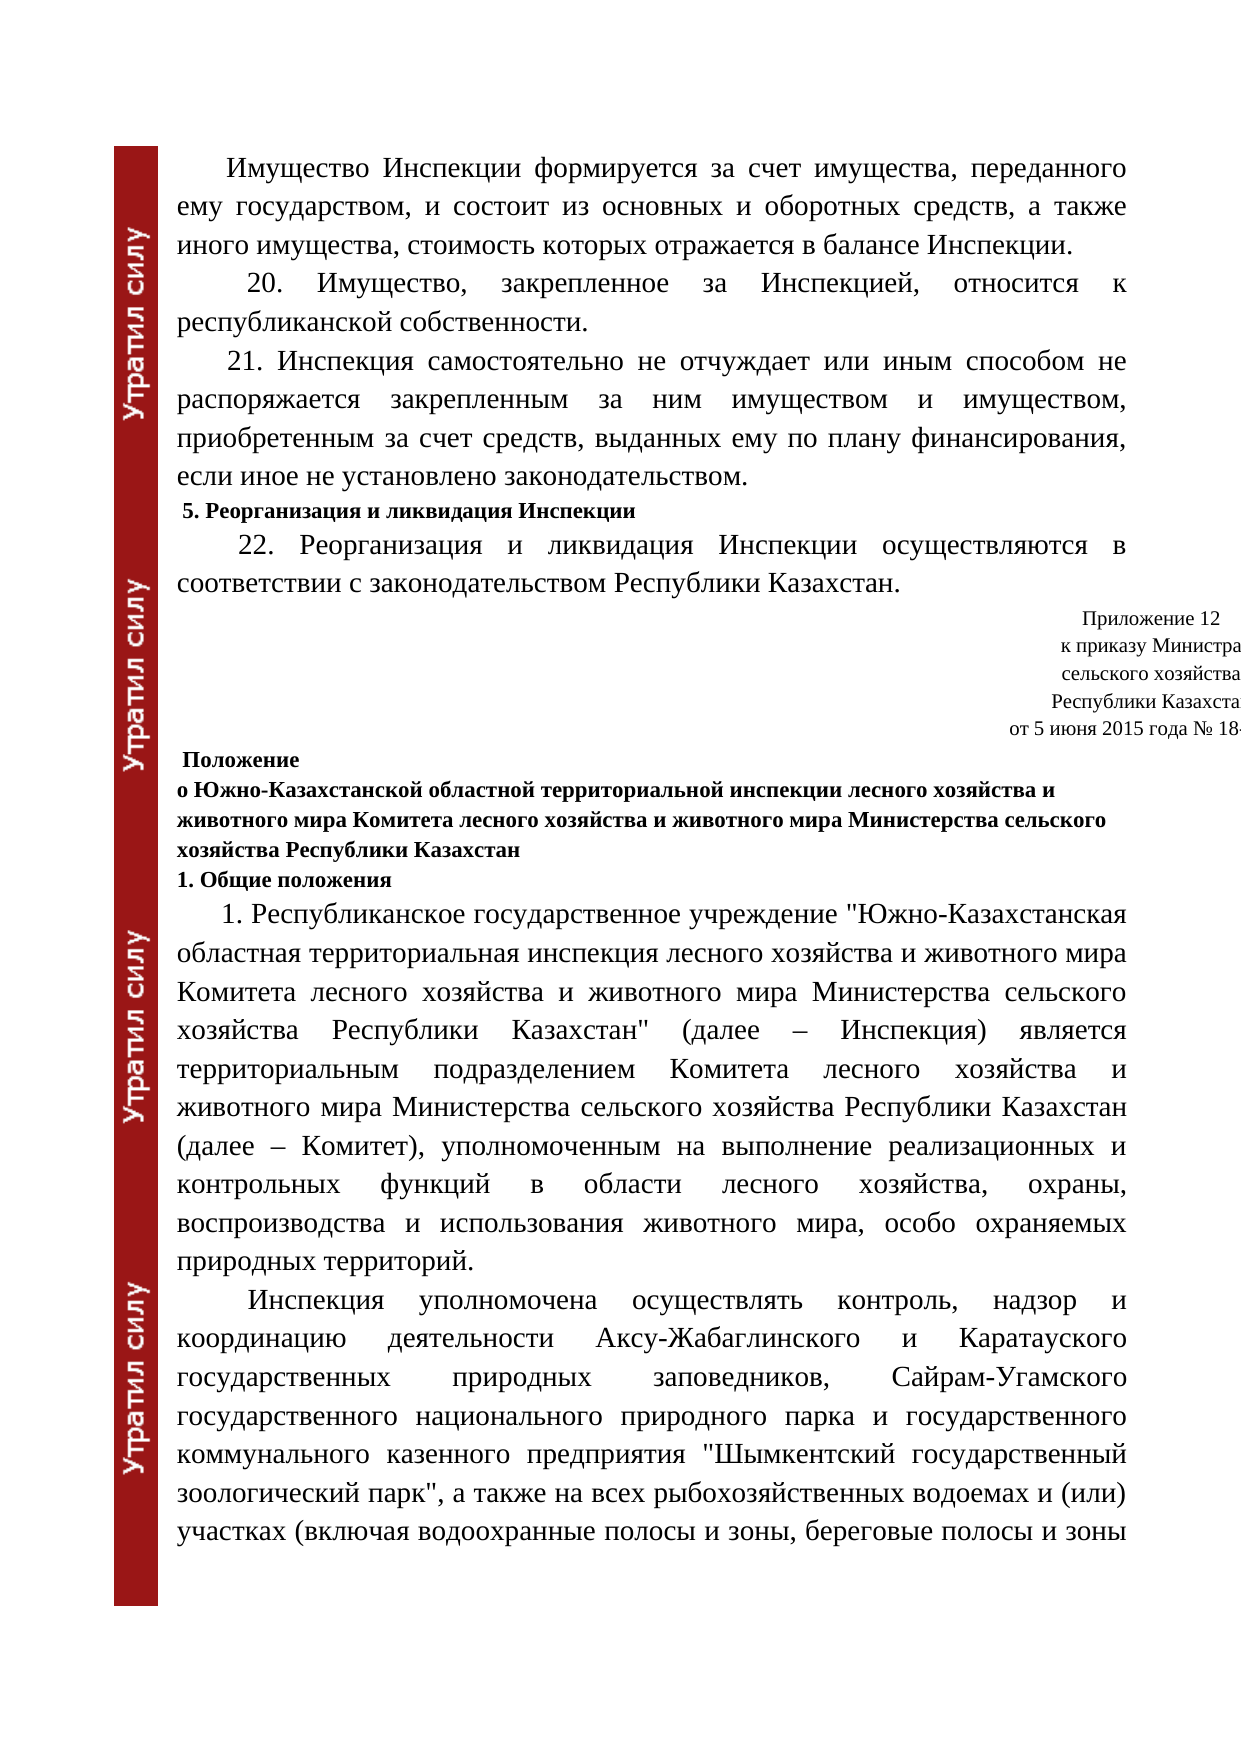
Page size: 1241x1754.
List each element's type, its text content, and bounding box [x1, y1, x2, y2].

picture [114, 1547, 158, 1606]
picture [114, 599, 158, 604]
text 22. Реорганизация и ликвидация Инспекции осуществляются в соответствии с законодательством Республики Казахстан. [112, 527, 1128, 599]
text Положение о Южно-Казахстанской областной территориальной инспекции лесного хозяйства и животного мира Комитета лесного хозяйства и животного мира Министерства сельского хозяйства Республики Казахстан 1. Общие положения [112, 746, 1128, 893]
table_header [101, 604, 912, 746]
picture [114, 1277, 158, 1282]
picture [114, 523, 158, 527]
picture [114, 338, 158, 343]
text 5. Реорганизация и ликвидация Инспекции [112, 497, 1128, 523]
text Имущество Инспекции формируется за счет имущества, переданного ему государством, и состоит из основных и оборотных средств, а также иного имущества, стоимость которых отражается в балансе Инспекции. [112, 150, 1128, 261]
table_header Приложение 12 к приказу Министра сельского хозяйства Республики Казахстан от 5 июня 2015 года № 18-5/520 [912, 604, 1240, 746]
text 20. Имущество, закрепленное за Инспекцией, относится к республиканской собственности. [112, 266, 1128, 338]
text 21. Инспекция самостоятельно не отчуждает или иным способом не распоряжается закрепленным за ним имуществом и имуществом, приобретенным за счет средств, выданных ему по плану финансирования, если иное не установлено законодательством. [112, 343, 1128, 492]
picture [114, 893, 158, 897]
picture [114, 146, 158, 150]
picture [114, 492, 158, 497]
text 1. Республиканское государственное учреждение "Южно-Казахстанская областная территориальная инспекция лесного хозяйства и животного мира Комитета лесного хозяйства и животного мира Министерства сельского хозяйства Республики Казахстан" (далее – Инспекция) является территориальным подразделением Комитета лесного хозяйства и животного мира Министерства сельского хозяйства Республики Казахстан (далее – Комитет), уполномоченным на выполнение реализационных и контрольных функций в области лесного хозяйства, охраны, воспроизводства и использования животного мира, особо охраняемых природных территорий. [112, 897, 1128, 1277]
picture [114, 261, 158, 266]
